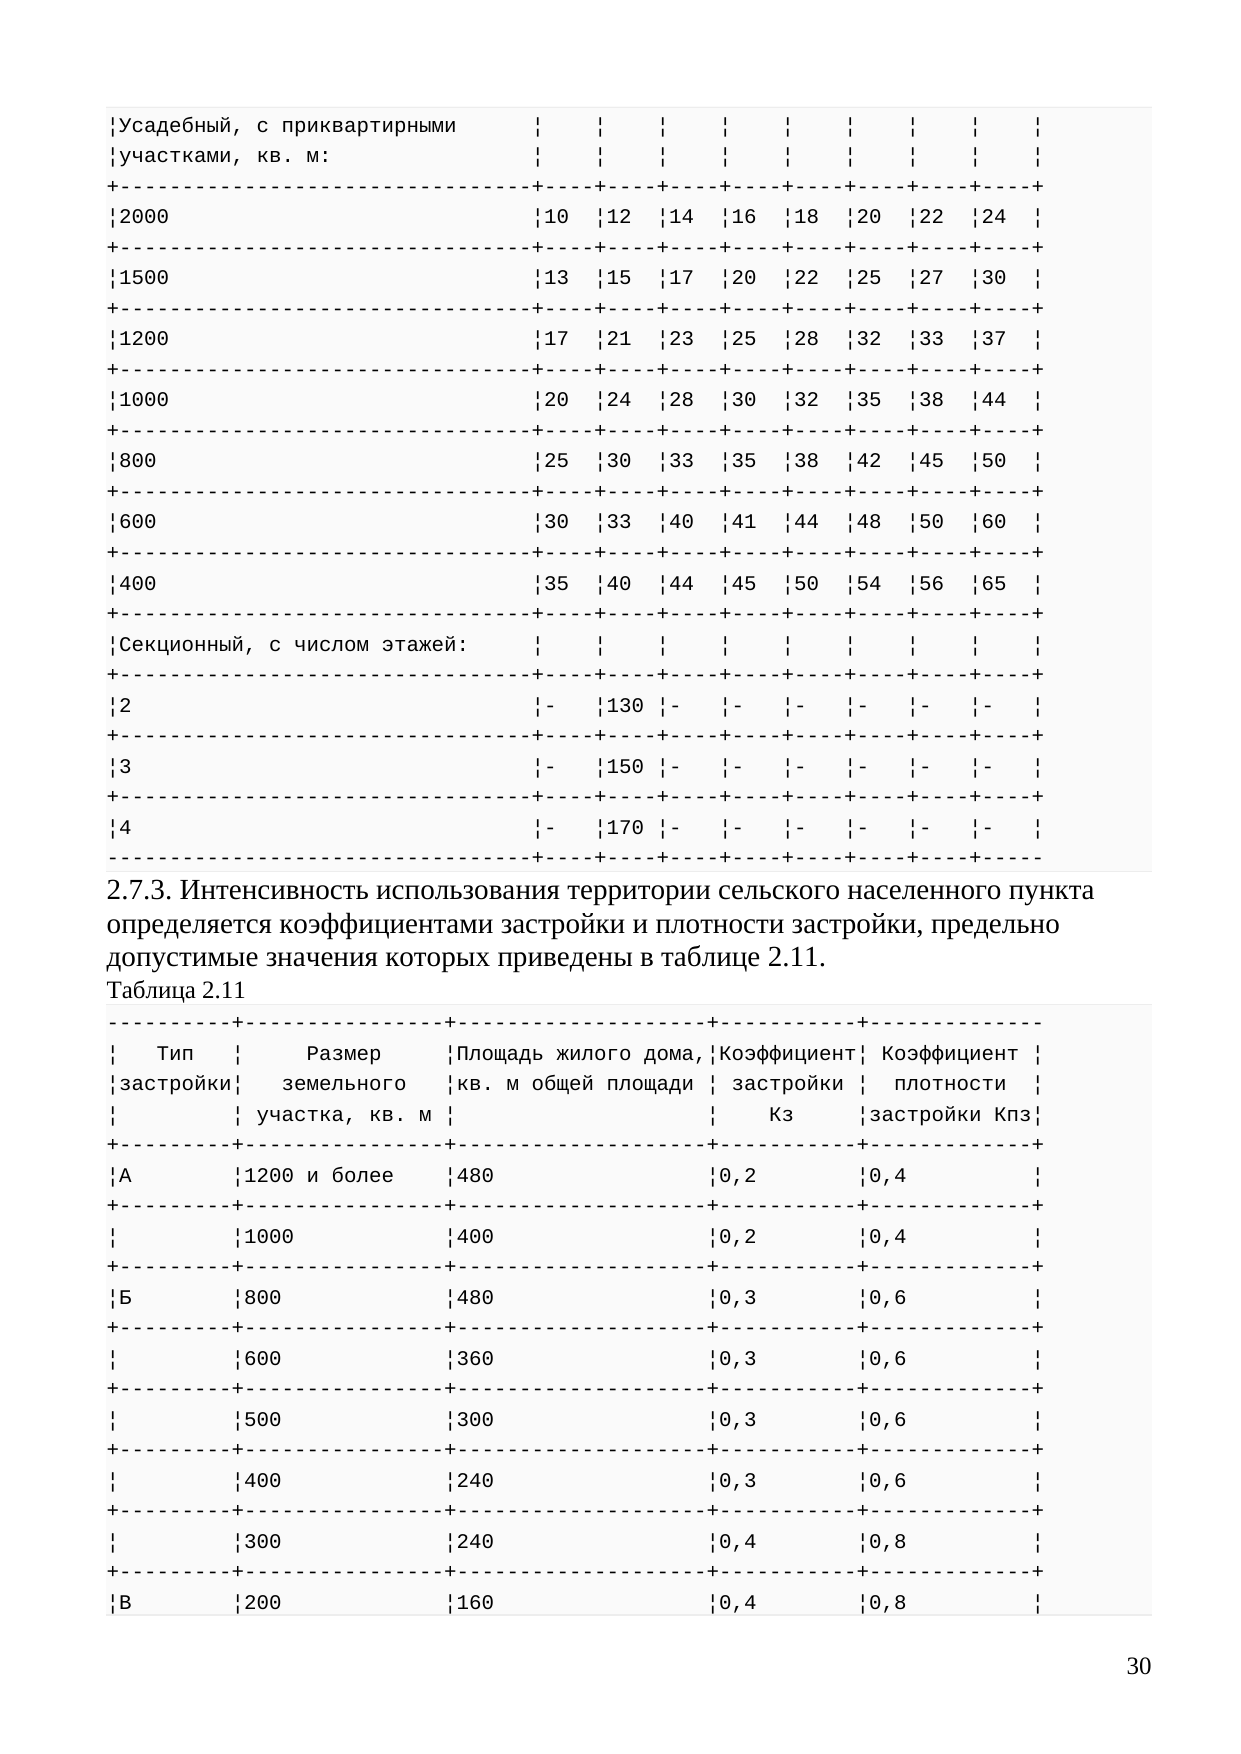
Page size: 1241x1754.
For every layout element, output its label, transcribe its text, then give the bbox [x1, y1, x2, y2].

text +---------------------------------+----+----+----+----+----+----+----+----+ [106, 779, 1152, 810]
text ¦ ¦ участка, кв. м ¦ ¦ Кз ¦застройки Кпз¦ [106, 1097, 1152, 1127]
text ¦Усадебный, с приквартирными ¦ ¦ ¦ ¦ ¦ ¦ ¦ ¦ ¦ [106, 108, 1152, 138]
text +---------+----------------+--------------------+-----------+-------------+ [106, 1127, 1152, 1158]
text ¦ ¦300 ¦240 ¦0,4 ¦0,8 ¦ [106, 1524, 1152, 1554]
text ¦4 ¦- ¦170 ¦- ¦- ¦- ¦- ¦- ¦- ¦ [106, 810, 1152, 839]
text ¦ ¦400 ¦240 ¦0,3 ¦0,6 ¦ [106, 1463, 1152, 1493]
text +---------+----------------+--------------------+-----------+-------------+ [106, 1371, 1152, 1402]
text ----------------------------------+----+----+----+----+----+----+----+----- [106, 839, 1152, 871]
text ¦600 ¦30 ¦33 ¦40 ¦41 ¦44 ¦48 ¦50 ¦60 ¦ [106, 505, 1152, 535]
text +---------+----------------+--------------------+-----------+-------------+ [106, 1310, 1152, 1341]
text ¦участками, кв. м: ¦ ¦ ¦ ¦ ¦ ¦ ¦ ¦ ¦ [106, 138, 1152, 169]
text +---------+----------------+--------------------+-----------+-------------+ [106, 1554, 1152, 1585]
text ¦800 ¦25 ¦30 ¦33 ¦35 ¦38 ¦42 ¦45 ¦50 ¦ [106, 444, 1152, 474]
text ¦ Тип ¦ Размер ¦Площадь жилого дома,¦Коэффициент¦ Коэффициент ¦ [106, 1036, 1152, 1066]
text ¦1500 ¦13 ¦15 ¦17 ¦20 ¦22 ¦25 ¦27 ¦30 ¦ [106, 261, 1152, 291]
text +---------------------------------+----+----+----+----+----+----+----+----+ [106, 596, 1152, 627]
text +---------------------------------+----+----+----+----+----+----+----+----+ [106, 535, 1152, 566]
text ----------+----------------+--------------------+-----------+-------------- [106, 1005, 1152, 1036]
text +---------+----------------+--------------------+-----------+-------------+ [106, 1432, 1152, 1463]
text +---------------------------------+----+----+----+----+----+----+----+----+ [106, 413, 1152, 444]
text +---------+----------------+--------------------+-----------+-------------+ [106, 1249, 1152, 1280]
text ¦2000 ¦10 ¦12 ¦14 ¦16 ¦18 ¦20 ¦22 ¦24 ¦ [106, 199, 1152, 230]
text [106, 169, 1152, 199]
text ¦1000 ¦20 ¦24 ¦28 ¦30 ¦32 ¦35 ¦38 ¦44 ¦ [106, 383, 1152, 413]
text +---------------------------------+----+----+----+----+----+----+----+----+ [106, 657, 1152, 688]
text Таблица 2.11 [106, 973, 1152, 1004]
text +---------+----------------+--------------------+-----------+-------------+ [106, 1188, 1152, 1219]
text ¦Б ¦800 ¦480 ¦0,3 ¦0,6 ¦ [106, 1280, 1152, 1310]
text +---------------------------------+----+----+----+----+----+----+----+----+ [106, 474, 1152, 505]
text ¦Секционный, с числом этажей: ¦ ¦ ¦ ¦ ¦ ¦ ¦ ¦ ¦ [106, 627, 1152, 657]
text +---------------------------------+----+----+----+----+----+----+----+----+ [106, 718, 1152, 749]
text 2.7.3. Интенсивность использования территории сельского населенного пункта определяется коэффициентами застройки и плотности застройки, предельно допустимые значения которых приведены в таблице 2.11. [106, 872, 1152, 973]
text ¦1200 ¦17 ¦21 ¦23 ¦25 ¦28 ¦32 ¦33 ¦37 ¦ [106, 322, 1152, 352]
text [106, 230, 1152, 261]
text ¦400 ¦35 ¦40 ¦44 ¦45 ¦50 ¦54 ¦56 ¦65 ¦ [106, 566, 1152, 596]
text ¦ ¦1000 ¦400 ¦0,2 ¦0,4 ¦ [106, 1219, 1152, 1249]
text +---------------------------------+----+----+----+----+----+----+----+----+ [106, 352, 1152, 383]
text ¦ ¦600 ¦360 ¦0,3 ¦0,6 ¦ [106, 1341, 1152, 1371]
text ¦3 ¦- ¦150 ¦- ¦- ¦- ¦- ¦- ¦- ¦ [106, 749, 1152, 779]
text ¦А ¦1200 и более ¦480 ¦0,2 ¦0,4 ¦ [106, 1158, 1152, 1188]
text +---------------------------------+----+----+----+----+----+----+----+----+ [106, 291, 1152, 322]
text ¦застройки¦ земельного ¦кв. м общей площади ¦ застройки ¦ плотности ¦ [106, 1066, 1152, 1097]
text +---------+----------------+--------------------+-----------+-------------+ [106, 1493, 1152, 1524]
text ¦2 ¦- ¦130 ¦- ¦- ¦- ¦- ¦- ¦- ¦ [106, 688, 1152, 718]
text ¦В ¦200 ¦160 ¦0,4 ¦0,8 ¦ [106, 1585, 1152, 1614]
text ¦ ¦500 ¦300 ¦0,3 ¦0,6 ¦ [106, 1402, 1152, 1432]
